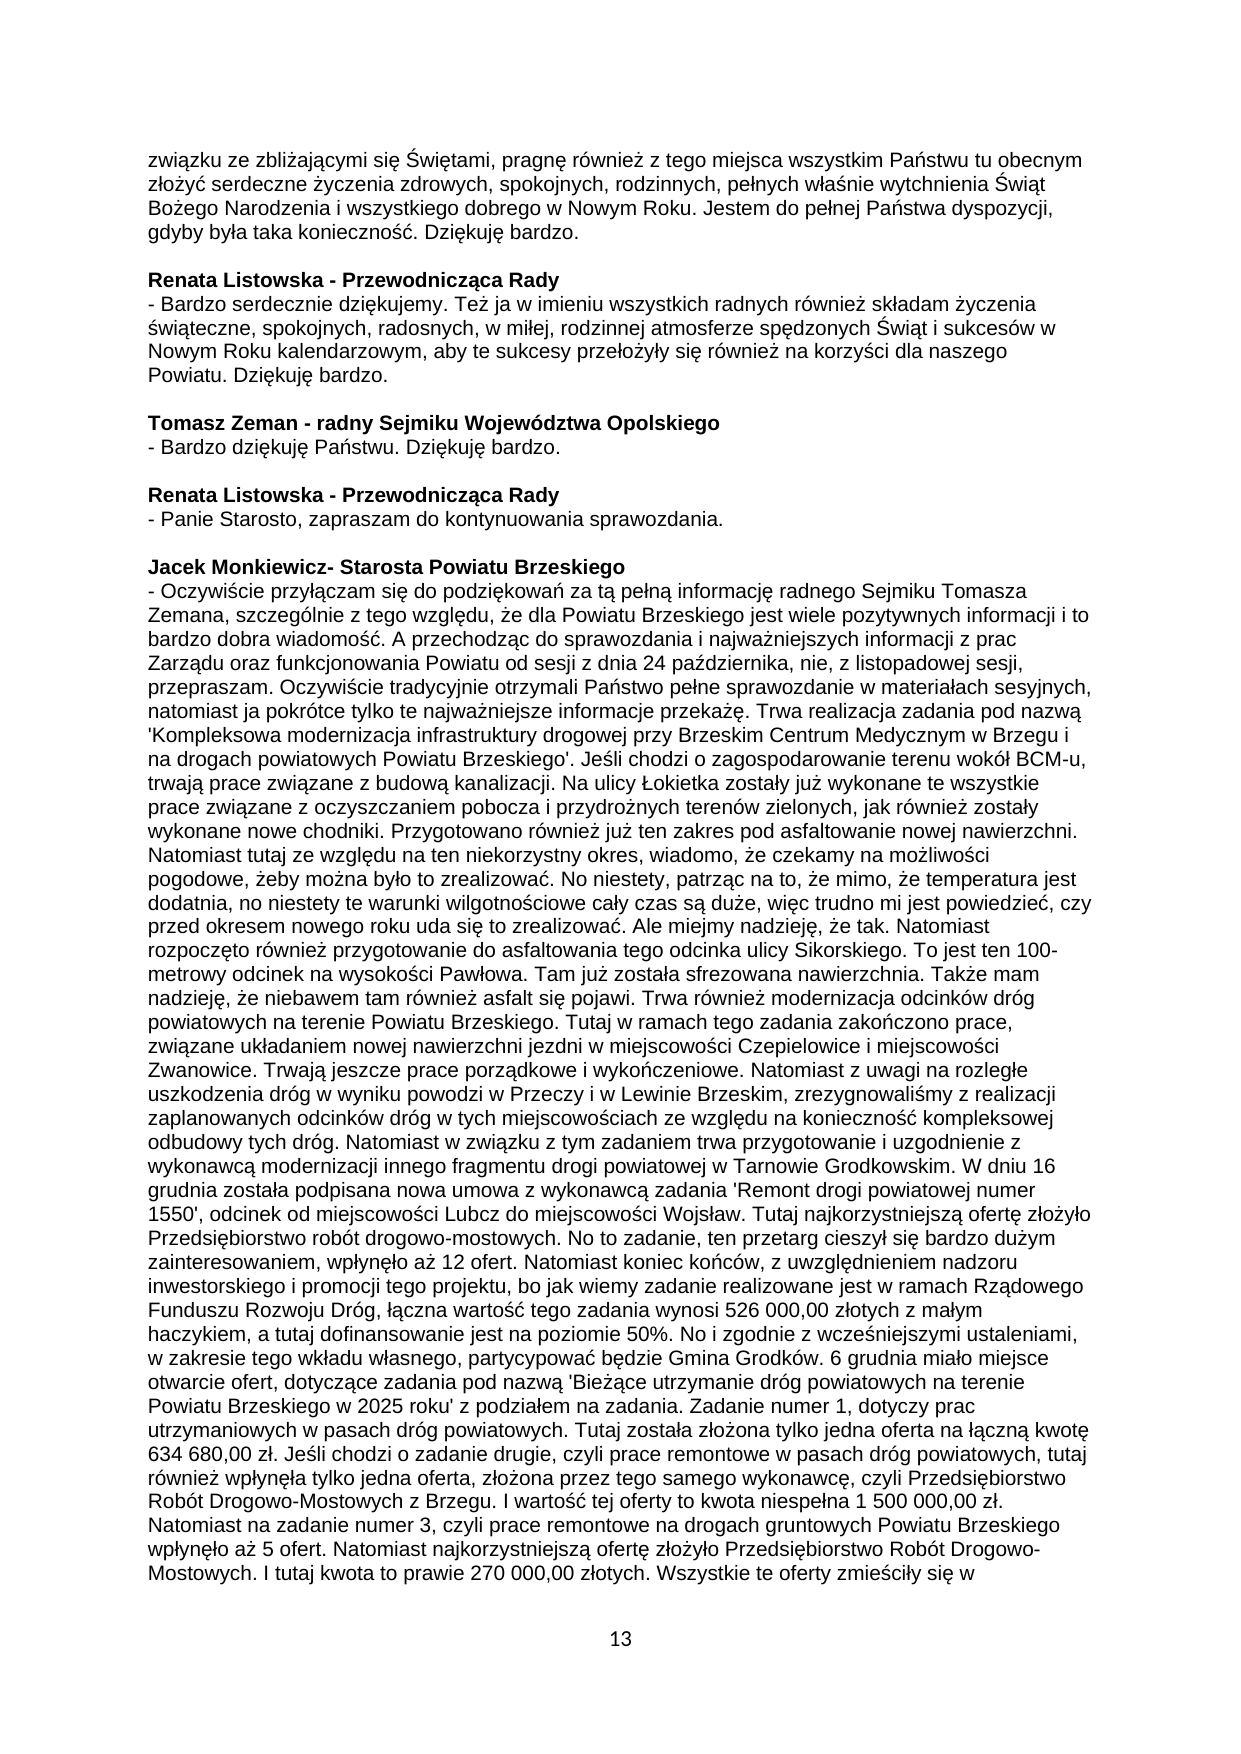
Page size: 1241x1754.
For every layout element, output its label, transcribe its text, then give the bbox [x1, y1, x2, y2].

text Renata Listowska - Przewodnicząca Rady - Panie Starosto, zapraszam do kontynuowania sprawozdania. [148, 459, 1093, 531]
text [148, 531, 1093, 1585]
text Renata Listowska - Przewodnicząca Rady - Bardzo serdecznie dziękujemy. Też ja w imieniu wszystkich radnych również składam życzenia świąteczne, spokojnych, radosnych, w miłej, rodzinnej atmosferze spędzonych Świąt i sukcesów w Nowym Roku kalendarzowym, aby te sukcesy przełożyły się również na korzyści dla naszego Powiatu. Dziękuję bardzo. [148, 243, 1093, 387]
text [148, 148, 1093, 243]
text Tomasz Zeman - radny Sejmiku Województwa Opolskiego - Bardzo dziękuję Państwu. Dziękuję bardzo. [148, 387, 1093, 459]
